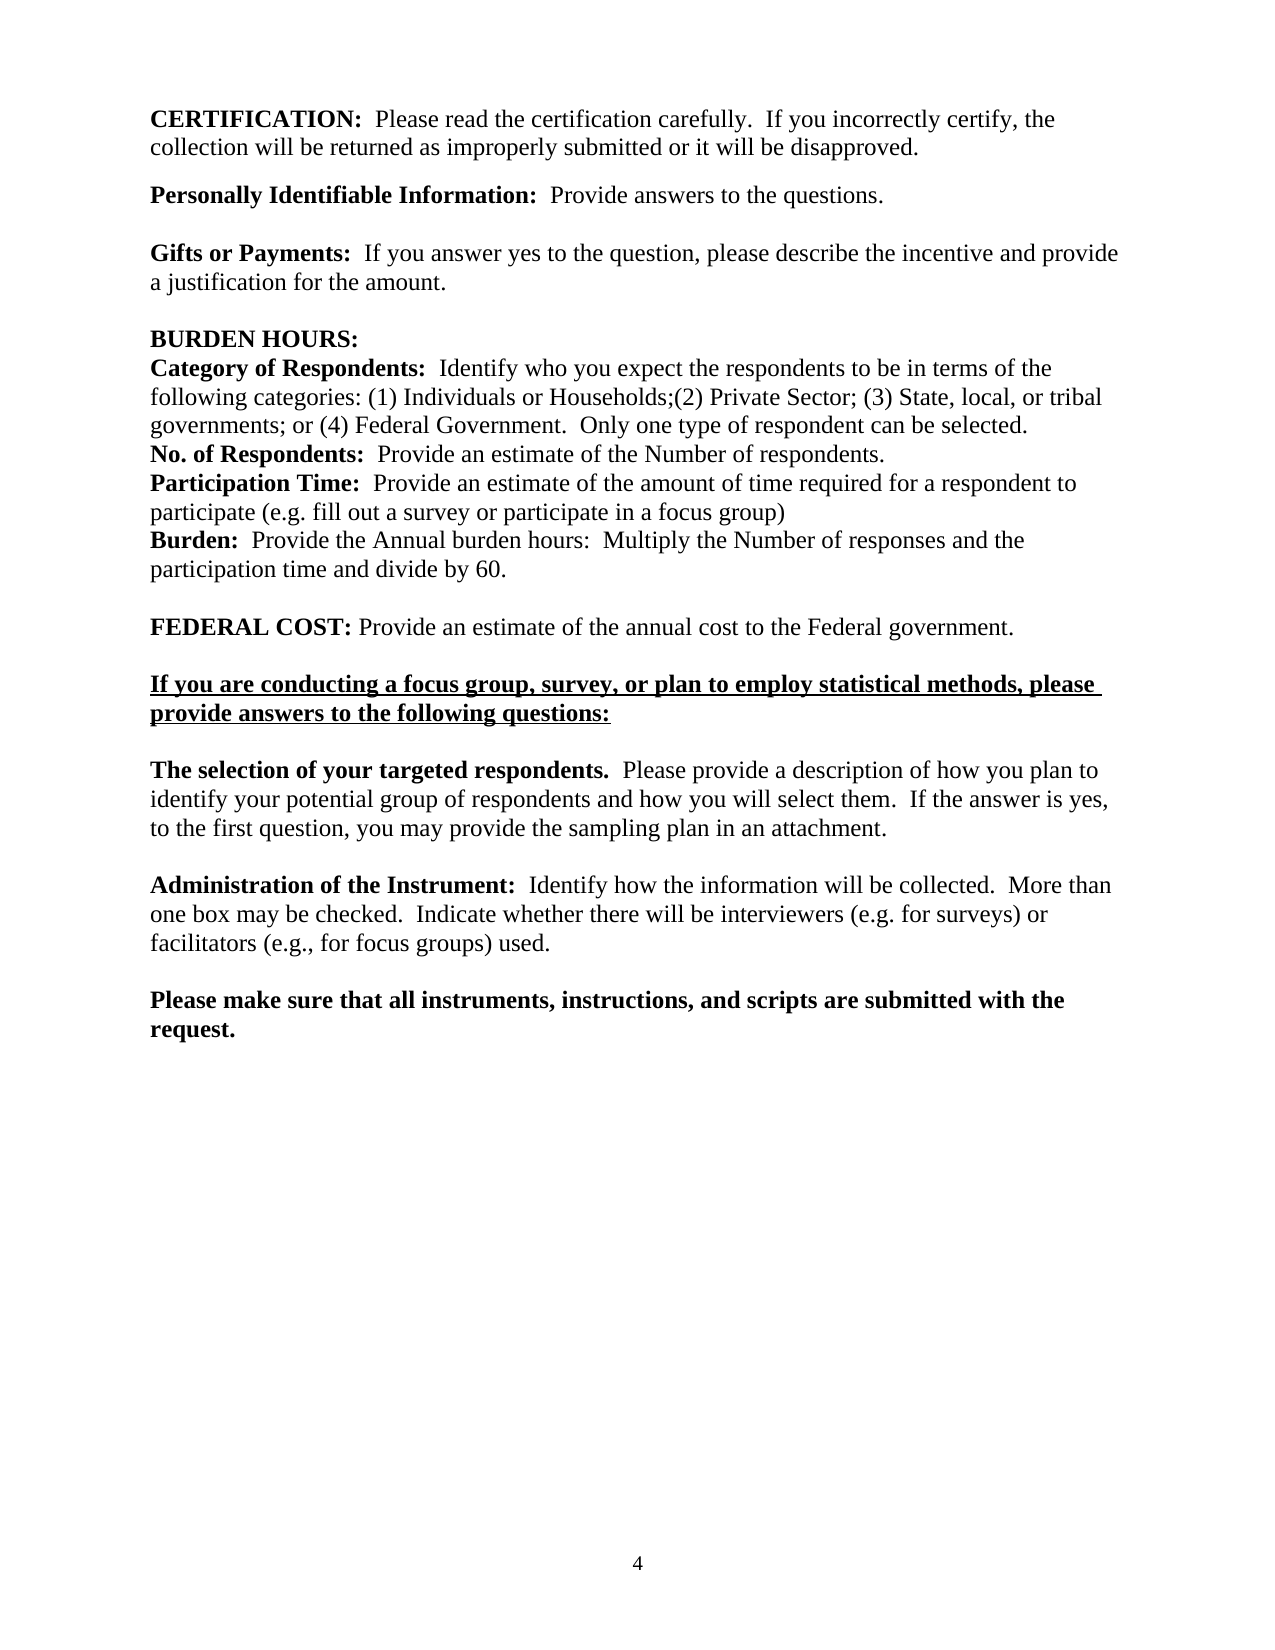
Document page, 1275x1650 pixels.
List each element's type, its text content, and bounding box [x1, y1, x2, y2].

text If you are conducting a focus group, survey, or plan to employ statistical methods, please provide answers to the following questions: [150, 669, 1125, 727]
text Personally Identifiable Information: Provide answers to the questions. [150, 180, 1125, 209]
text FEDERAL COST: Provide an estimate of the annual cost to the Federal government. [150, 612, 1125, 640]
text Burden: Provide the Annual burden hours: Multiply the Number of responses and the participation time and divide by 60. [150, 525, 1125, 583]
text Category of Respondents: Identify who you expect the respondents to be in terms of the following categories: (1) Individuals or Households;(2) Private Sector; (3) State, local, or tribal governments; or (4) Federal Government. Only one type of respondent can be selected. [150, 353, 1125, 439]
text The selection of your targeted respondents. Please provide a description of how you plan to identify your potential group of respondents and how you will select them. If the answer is yes, to the first question, you may provide the sampling plan in an attachment. [150, 755, 1125, 842]
list Gifts or Payments: If you answer yes to the question, please describe the incentive and provide a justification for the amount. [150, 238, 1125, 295]
text Administration of the Instrument: Identify how the information will be collected. More than one box may be checked. Indicate whether there will be interviewers (e.g. for surveys) or facilitators (e.g., for focus groups) used. [150, 870, 1125, 957]
text CERTIFICATION: Please read the certification carefully. If you incorrectly certify, the collection will be returned as improperly submitted or it will be disapproved. [150, 104, 1125, 161]
text Participation Time: Provide an estimate of the amount of time required for a respondent to participate (e.g. fill out a survey or participate in a focus group) [150, 468, 1125, 525]
text Please make sure that all instruments, instructions, and scripts are submitted with the request. [150, 985, 1125, 1043]
text BURDEN HOURS: [150, 324, 1125, 353]
text No. of Respondents: Provide an estimate of the Number of respondents. [150, 439, 1125, 468]
